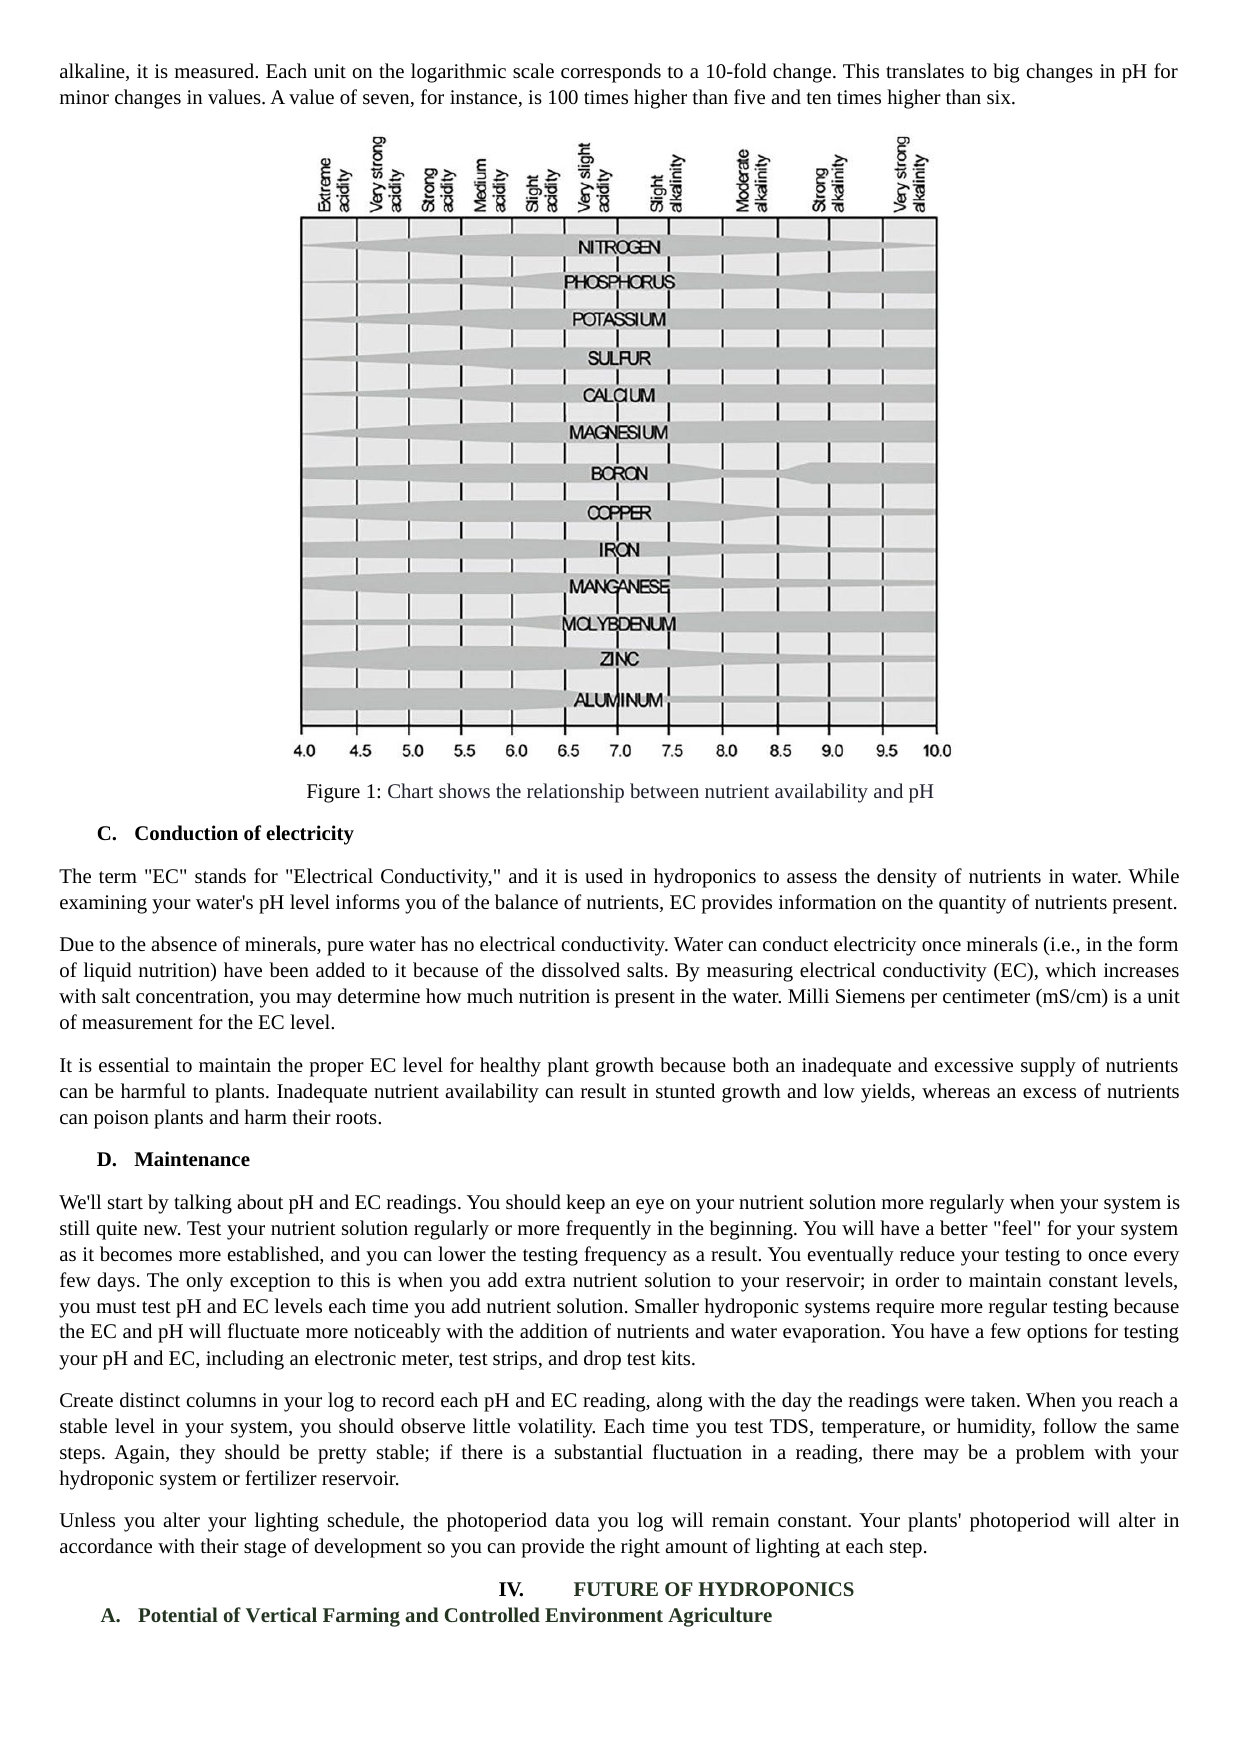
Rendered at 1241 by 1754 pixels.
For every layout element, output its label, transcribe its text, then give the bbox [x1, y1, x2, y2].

text We'll start by talking about pH and EC readings. You should keep an eye on your nutrient solution more regularly when your system is still quite new. Test your nutrient solution regularly or more frequently in the beginning. You will have a better "feel" for your system as it becomes more established, and you can lower the testing frequency as a result. You eventually reduce your testing to once every few days. The only exception to this is when you add extra nutrient solution to your reservoir; in order to maintain constant levels, you must test pH and EC levels each time you add nutrient solution. Smaller hydroponic systems require more regular testing because the EC and pH will fluctuate more noticeably with the addition of nutrients and water evaporation. You have a few options for testing your pH and EC, including an electronic meter, test strips, and drop test kits. [59, 1190, 1181, 1369]
text Unless you alter your lighting schedule, the photoperiod data you log will remain constant. Your plants' photoperiod will alter in accordance with their stage of development so you can provide the right amount of lighting at each step. [59, 1508, 1181, 1558]
list Conduction of electricity [97, 821, 1181, 845]
list FUTURE OF HYDROPONICS [172, 1577, 1181, 1601]
text Due to the absence of minerals, pure water has no electrical conductivity. Water can conduct electricity once minerals (i.e., in the form of liquid nutrition) have been added to it because of the dissolved salts. By measuring electrical conductivity (EC), which increases with salt concentration, you may determine how much nutrition is present in the water. Milli Siemens per centimeter (mS/cm) is a unit of measurement for the EC level. [59, 932, 1181, 1034]
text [59, 59, 1181, 109]
text Create distinct columns in your log to record each pH and EC reading, along with the day the readings were taken. When you reach a stable level in your system, you should observe little volatility. Each time you test TDS, temperature, or humidity, follow the same steps. Again, they should be pretty stable; if there is a substantial fluctuation in a reading, there may be a problem with your hydroponic system or fertilizer reservoir. [59, 1388, 1181, 1490]
list Maintenance [97, 1147, 1181, 1171]
text It is essential to maintain the proper EC level for healthy plant growth because both an inadequate and excessive supply of nutrients can be harmful to plants. Inadequate nutrient availability can result in stunted growth and low yields, whereas an excess of nutrients can poison plants and harm their roots. [59, 1053, 1181, 1129]
picture [243, 127, 997, 760]
list Potential of Vertical Farming and Controlled Environment Agriculture [100, 1603, 1181, 1627]
text Figure 1: Chart shows the relationship between nutrient availability and pH [59, 778, 1181, 803]
text The term "EC" stands for "Electrical Conductivity," and it is used in hydroponics to assess the density of nutrients in water. While examining your water's pH level informs you of the balance of nutrients, EC provides information on the quantity of nutrients present. [59, 864, 1181, 914]
